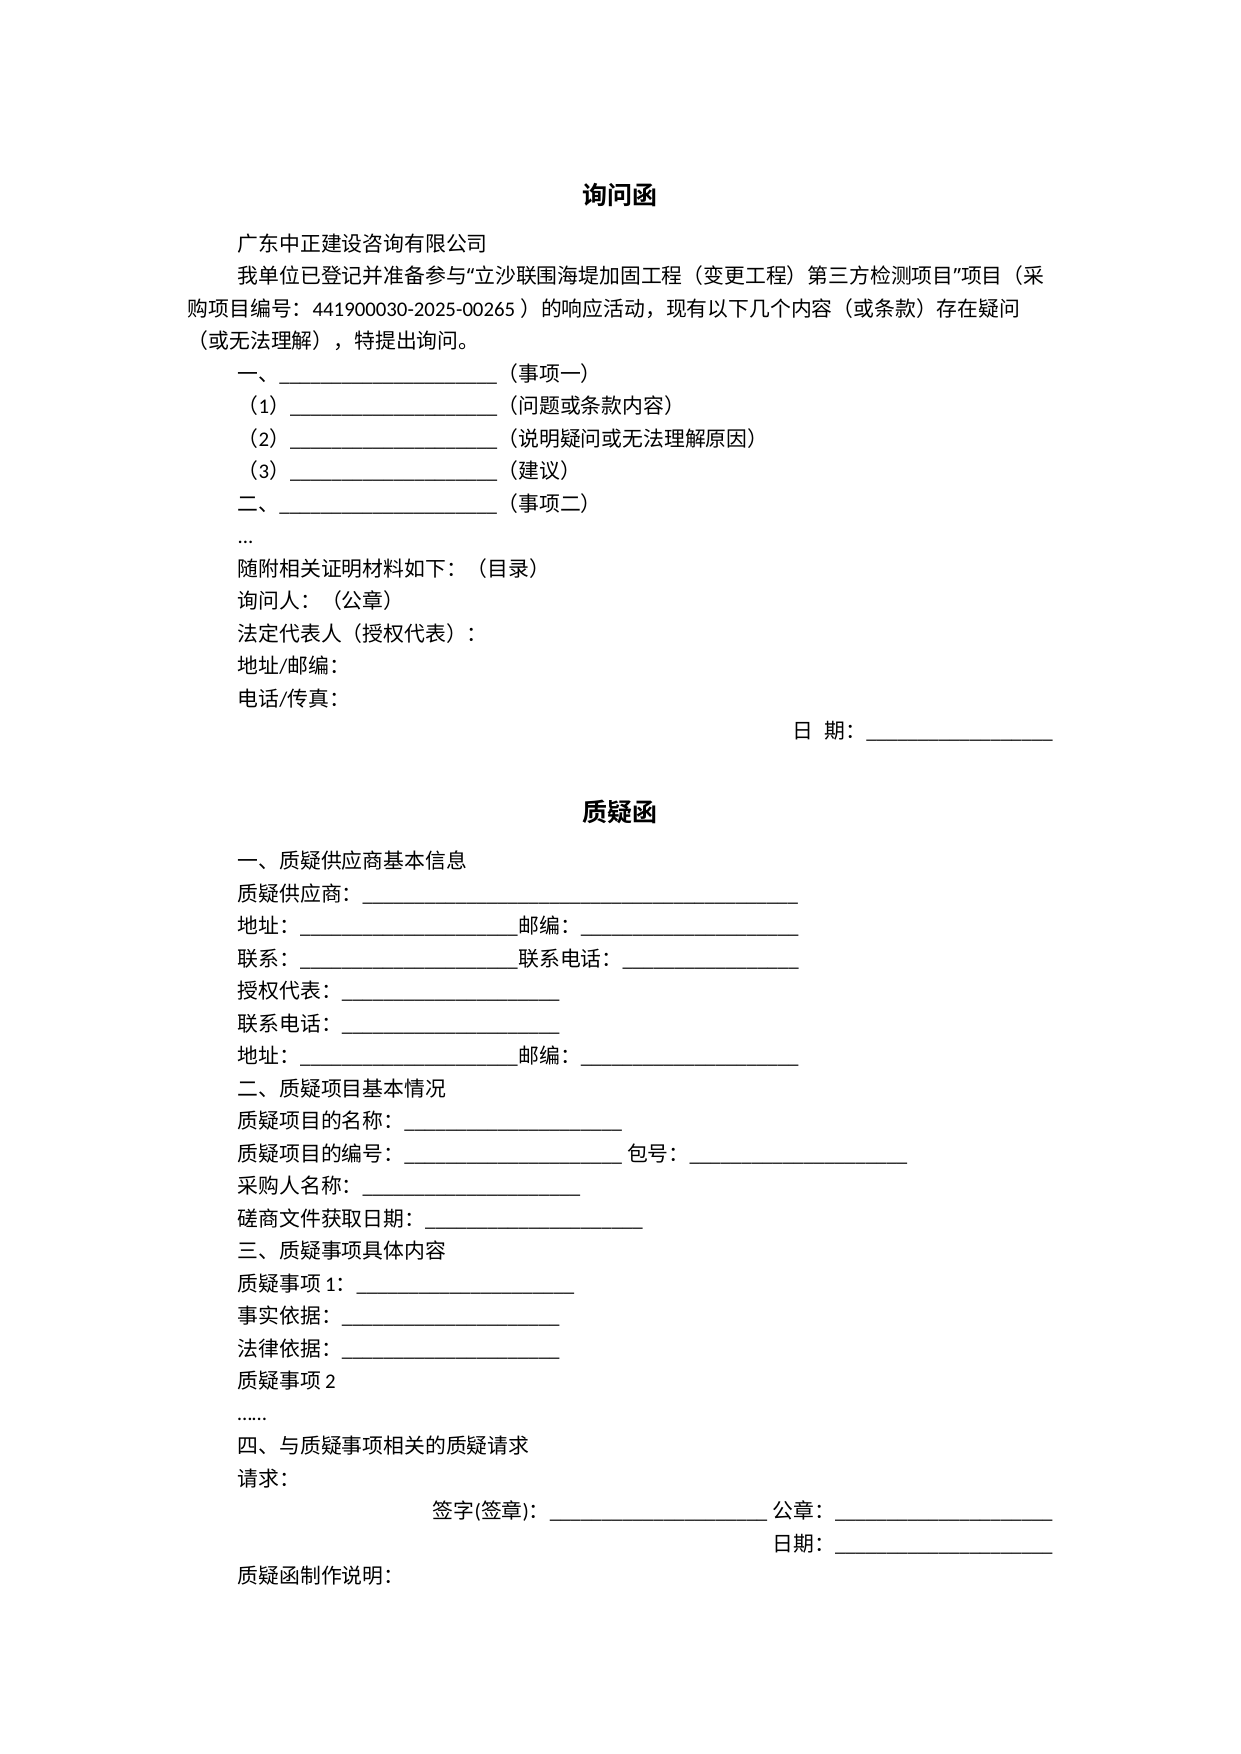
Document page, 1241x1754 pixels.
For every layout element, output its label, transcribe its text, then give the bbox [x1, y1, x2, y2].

text ... [187, 519, 1053, 552]
text 请求： [187, 1462, 1053, 1494]
text 质疑项目的名称：_____________________ [187, 1104, 1053, 1137]
text 联系：_____________________联系电话：_________________ [187, 942, 1053, 974]
text 日 期：__________________ [187, 714, 1053, 747]
text （3）____________________（建议） [187, 454, 1053, 487]
text 地址：_____________________邮编：_____________________ [187, 1039, 1053, 1072]
text …… [187, 1397, 1053, 1429]
text 我单位已登记并准备参与“立沙联围海堤加固工程（变更工程）第三方检测项目”项目（采购项目编号：441900030-2025-00265 ）的响应活动，现有以下几个内容（或条款）存在疑问（或无法理解），特提出询问。 [187, 259, 1053, 357]
text 签字(签章)：_____________________ 公章：_____________________ [187, 1494, 1053, 1527]
text 磋商文件获取日期：_____________________ [187, 1202, 1053, 1234]
text 二、质疑项目基本情况 [187, 1072, 1053, 1104]
text 联系电话：_____________________ [187, 1007, 1053, 1039]
text 询问函 [187, 162, 1053, 227]
text 法定代表人（授权代表）： [187, 617, 1053, 649]
text 三、质疑事项具体内容 [187, 1234, 1053, 1267]
text 质疑事项1：_____________________ [187, 1267, 1053, 1299]
text 广东中正建设咨询有限公司 [187, 227, 1053, 259]
text 地址/邮编： [187, 649, 1053, 682]
text 电话/传真： [187, 682, 1053, 714]
text 质疑供应商：__________________________________________ [187, 877, 1053, 909]
text 质疑项目的编号：_____________________ 包号：_____________________ [187, 1137, 1053, 1169]
text 随附相关证明材料如下：（目录） [187, 552, 1053, 584]
text 质疑函 [187, 779, 1053, 844]
text 法律依据：_____________________ [187, 1332, 1053, 1364]
text 二、_____________________（事项二） [187, 487, 1053, 519]
text 采购人名称：_____________________ [187, 1169, 1053, 1202]
text 质疑函制作说明： [187, 1559, 1053, 1592]
text 授权代表：_____________________ [187, 974, 1053, 1007]
text 地址：_____________________邮编：_____________________ [187, 909, 1053, 942]
text 四、与质疑事项相关的质疑请求 [187, 1429, 1053, 1462]
text 一、质疑供应商基本信息 [187, 844, 1053, 877]
text 询问人：（公章） [187, 584, 1053, 617]
text （1）____________________（问题或条款内容） [187, 389, 1053, 422]
text （2）____________________（说明疑问或无法理解原因） [187, 422, 1053, 454]
text 一、_____________________（事项一） [187, 357, 1053, 389]
text 日期：_____________________ [187, 1527, 1053, 1559]
text 质疑事项2 [187, 1364, 1053, 1397]
text 事实依据：_____________________ [187, 1299, 1053, 1332]
